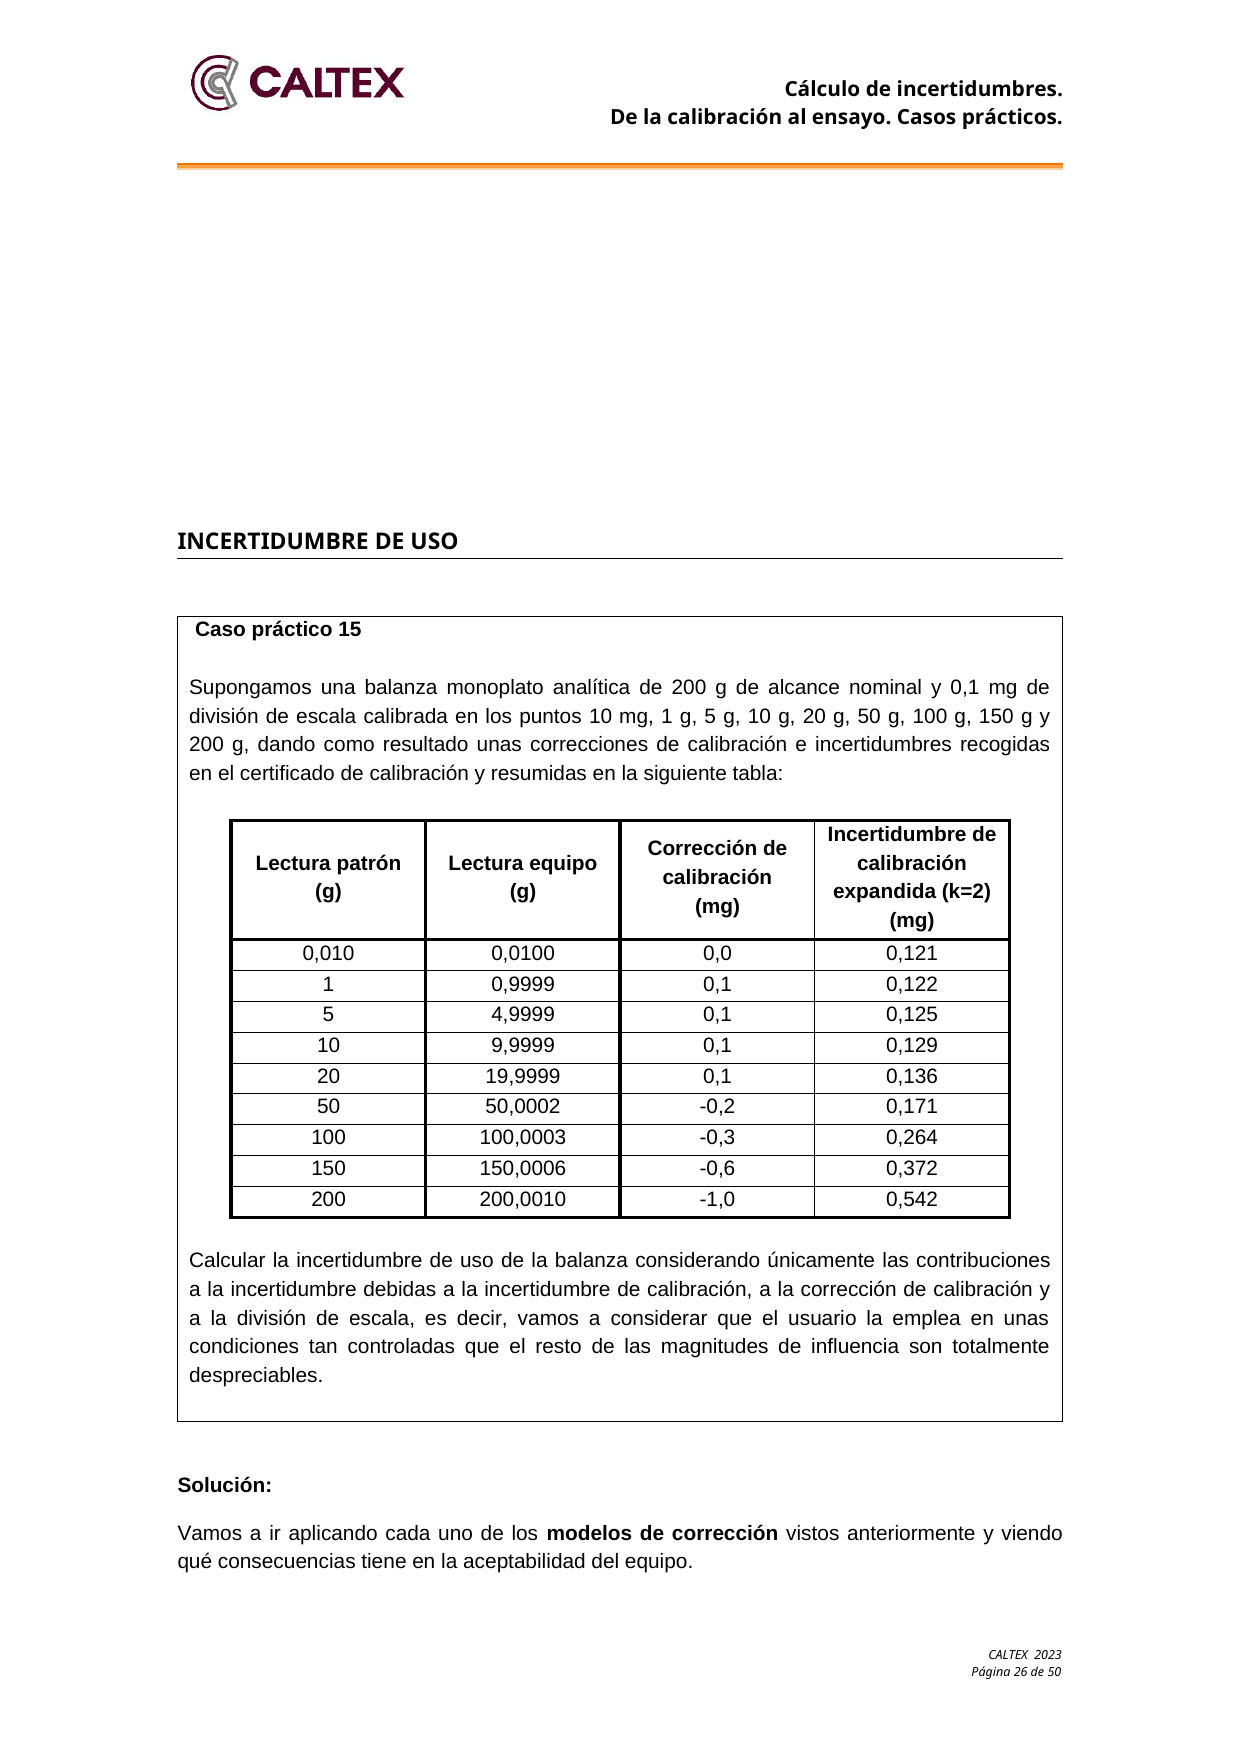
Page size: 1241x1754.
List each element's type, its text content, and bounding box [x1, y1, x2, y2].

text Vamos a ir aplicando cada uno de los modelos de corrección vistos anteriormente y viendo qué consecuencias tiene en la aceptabilidad del equipo. [177, 1521, 1063, 1573]
text Solución: [177, 1473, 1063, 1497]
table_header Caso práctico 15 Supongamos una balanza monoplato analítica de de alcance nominal y 0,1 mg de división de escala calibrada en los puntos 10 mg, , , , , , , y , dando como resultado unas correcciones de calibración e incertidumbres recogidas en el certificado de calibración y resumidas en la siguiente tabla: Calcular la incertidumbre de uso de la balanza considerando únicamente las contribuciones a la incertidumbre debidas a la incertidumbre de calibración, a la corrección de calibración y a la división de escala, es decir, vamos a considerar que el usuario la emplea en unas condiciones tan controladas que el resto de las magnitudes de influencia son totalmente despreciables. [178, 617, 1062, 1421]
picture [163, 38, 432, 127]
text INCERTIDUMBRE DE USO [177, 524, 1063, 558]
